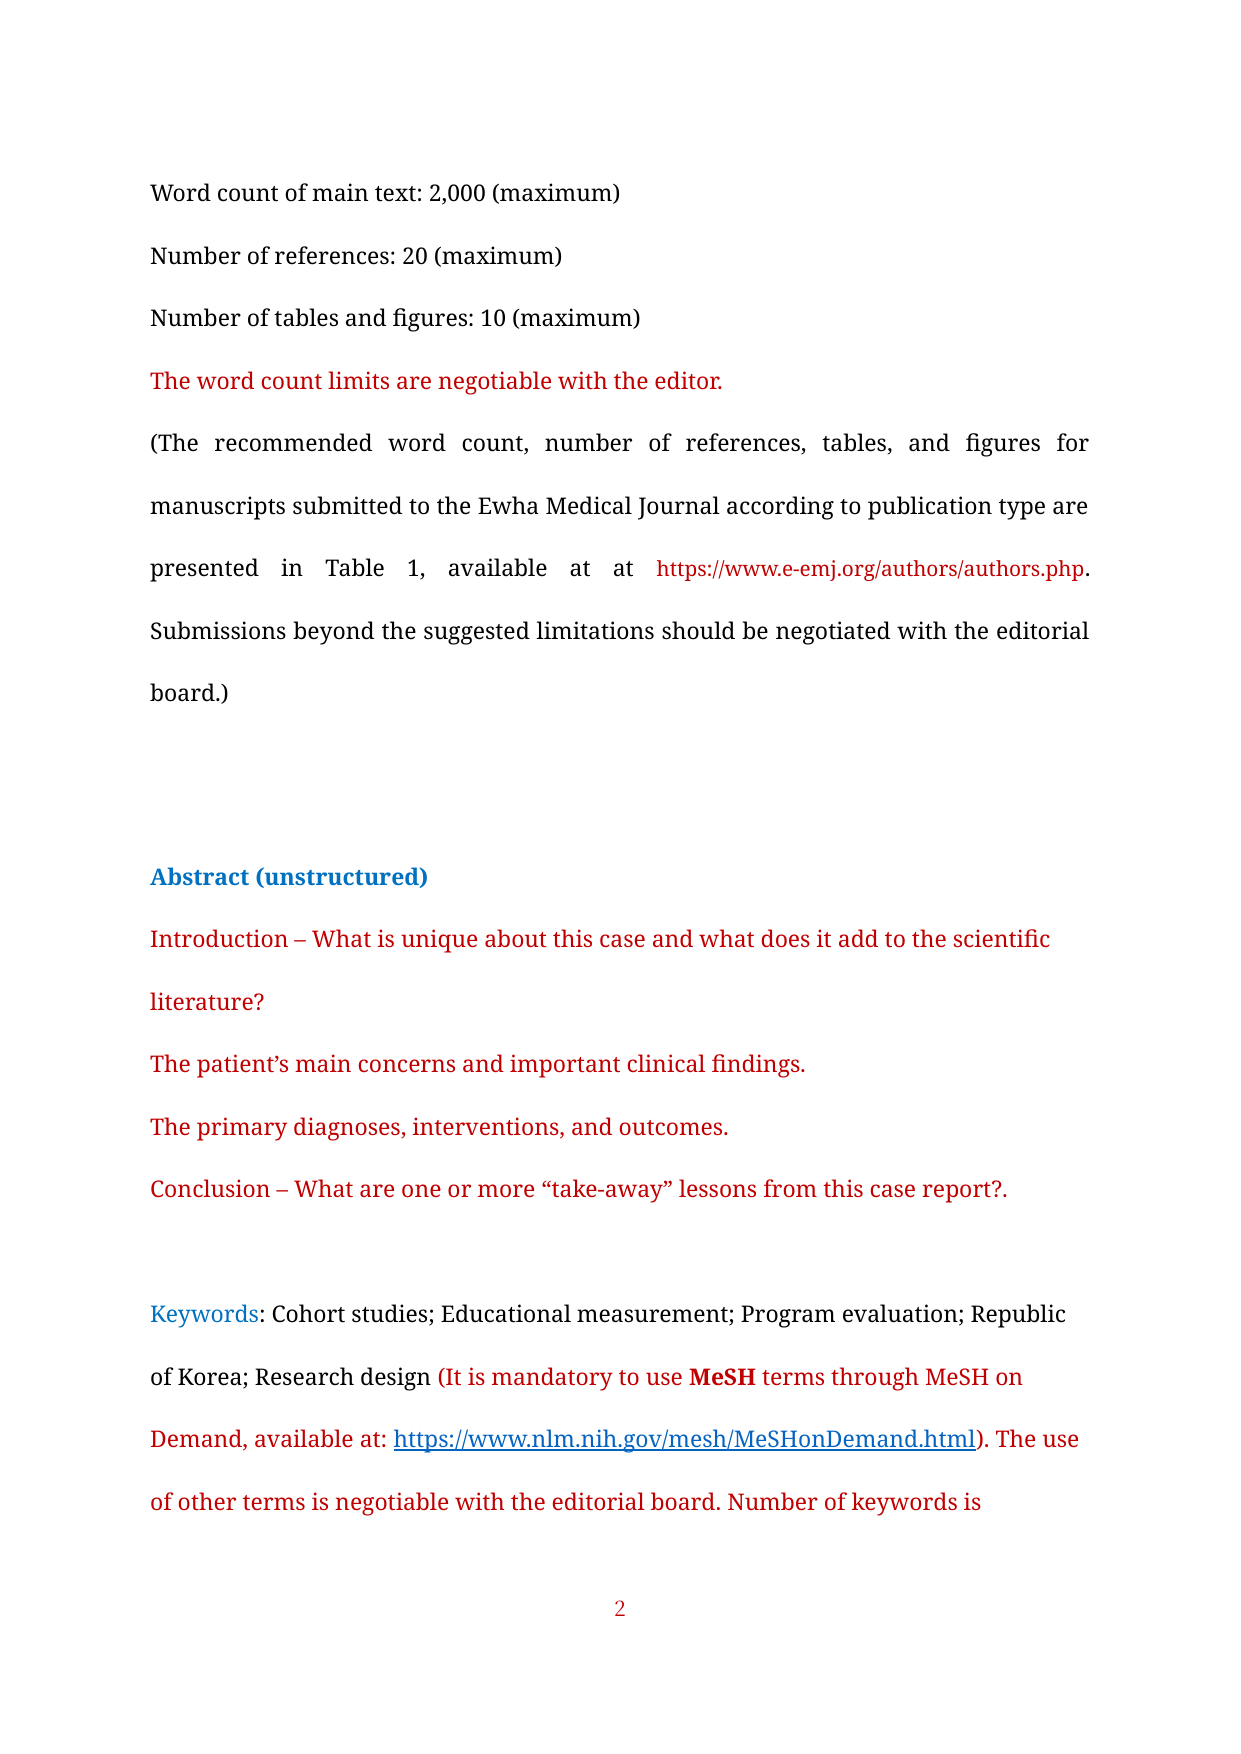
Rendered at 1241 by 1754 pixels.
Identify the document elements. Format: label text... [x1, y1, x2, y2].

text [150, 1298, 1090, 1517]
text The patient’s main concerns and important clinical findings. [150, 1048, 1090, 1079]
text Abstract (unstructured) [150, 861, 1090, 892]
text The primary diagnoses, interventions, and outcomes. [150, 1111, 1090, 1142]
text Conclusion – What are one or more “take-away” lessons from this case report?. [150, 1173, 1090, 1204]
text Word count of main text: 2,000 (maximum) [150, 177, 1090, 208]
text Introduction – What is unique about this case and what does it add to the scientific literature? [150, 923, 1090, 1017]
text Number of references: 20 (maximum) [150, 240, 1090, 271]
text The word count limits are negotiable with the editor. (The recommended word count, number of references, tables, and figures for manuscripts submitted to the Ewha Medical Journal according to publication type are presented in Table 1, available at at https://www.e-emj.org/authors/authors.php. Submissions beyond the suggested limitations should be negotiated with the editorial board.) [150, 365, 1090, 708]
text Number of tables and figures: 10 (maximum) [150, 302, 1090, 333]
